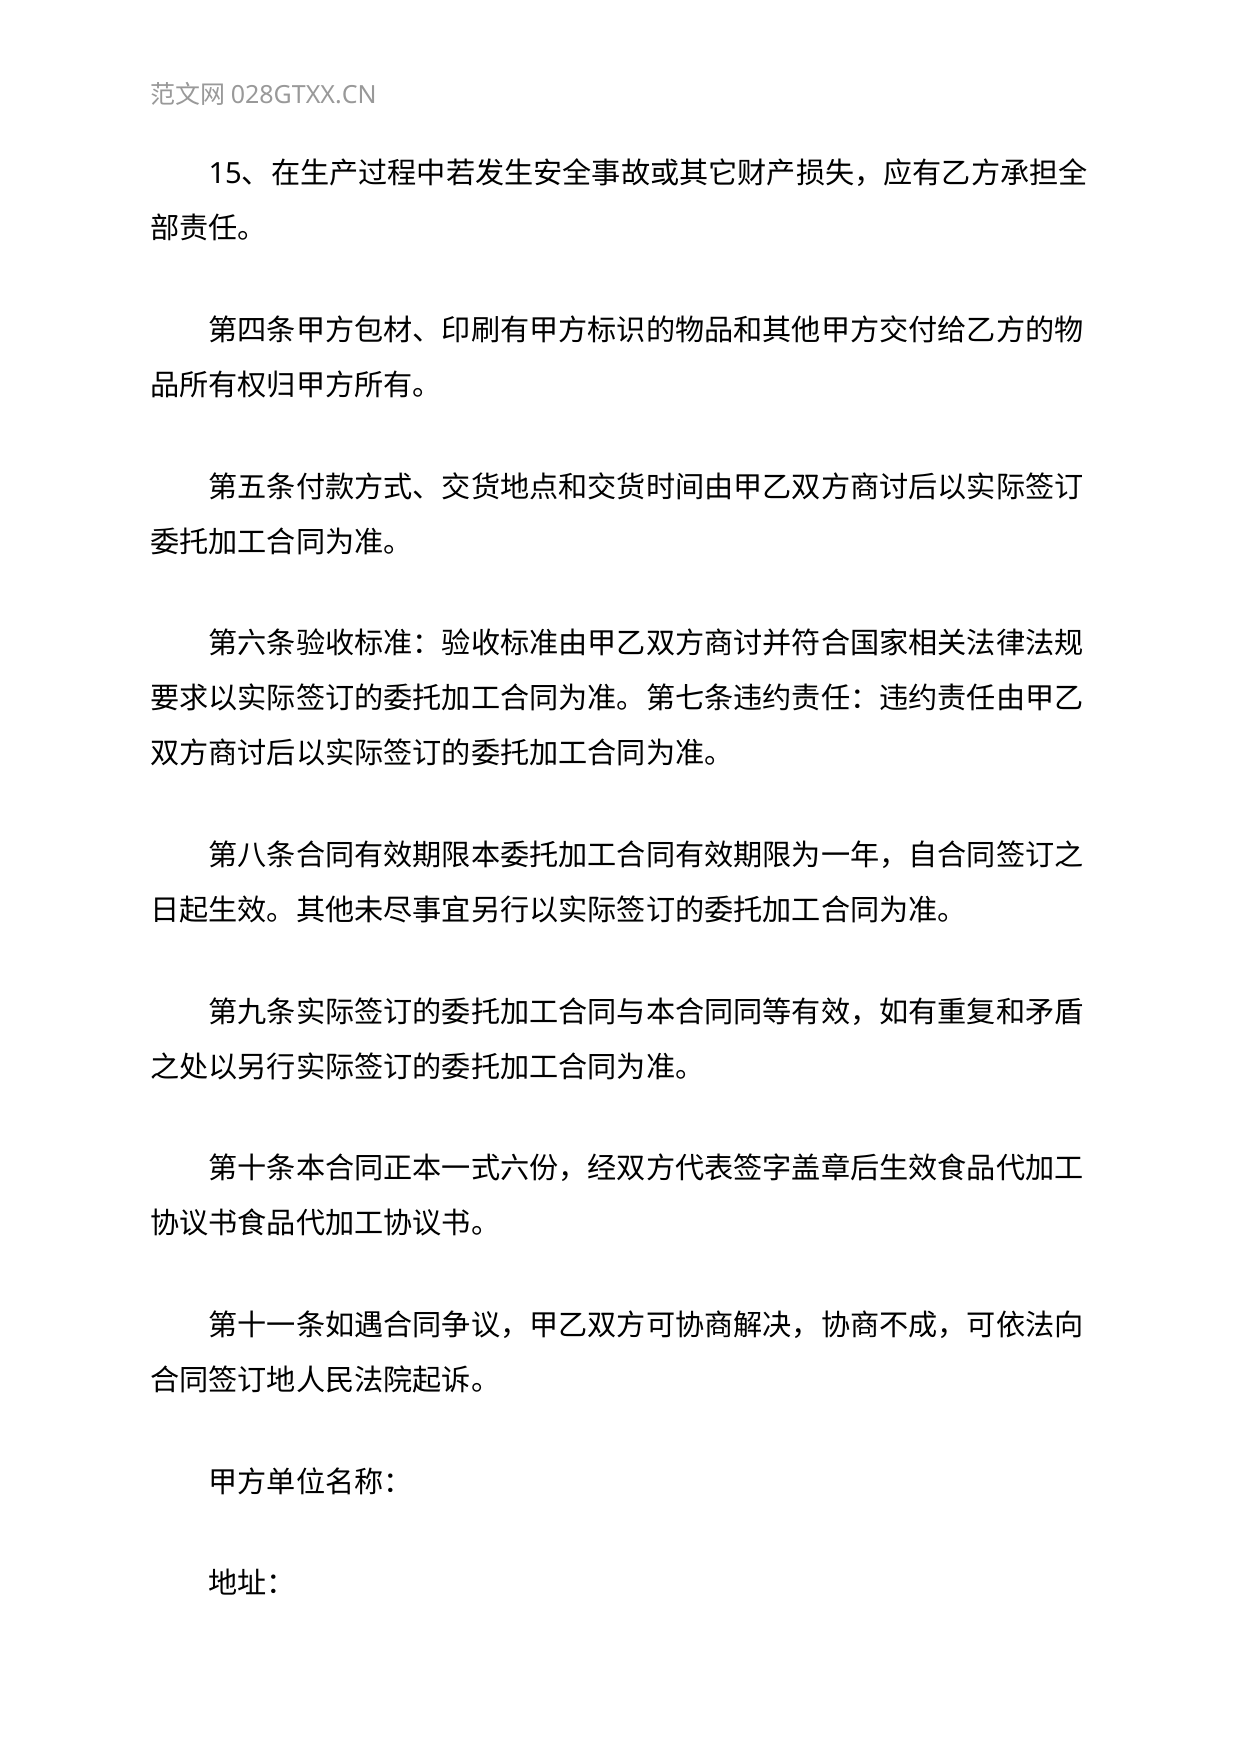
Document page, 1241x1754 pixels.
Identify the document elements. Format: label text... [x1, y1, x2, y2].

text 第九条实际签订的委托加工合同与本合同同等有效，如有重复和矛盾之处以另行实际签订的委托加工合同为准。 [150, 988, 1090, 1086]
text 第六条验收标准：验收标准由甲乙双方商讨并符合国家相关法律法规要求以实际签订的委托加工合同为准。第七条违约责任：违约责任由甲乙双方商讨后以实际签订的委托加工合同为准。 [150, 620, 1090, 772]
text 第十一条如遇合同争议，甲乙双方可协商解决，协商不成，可依法向合同签订地人民法院起诉。 [150, 1302, 1090, 1399]
text 15、在生产过程中若发生安全事故或其它财产损失，应有乙方承担全部责任。 [150, 150, 1090, 247]
text 第四条甲方包材、印刷有甲方标识的物品和其他甲方交付给乙方的物品所有权归甲方所有。 [150, 307, 1090, 404]
text 第十条本合同正本一式六份，经双方代表签字盖章后生效食品代加工协议书食品代加工协议书。 [150, 1145, 1090, 1242]
text 甲方单位名称： [150, 1458, 1090, 1501]
text 地址： [150, 1560, 1090, 1602]
text 第五条付款方式、交货地点和交货时间由甲乙双方商讨后以实际签订委托加工合同为准。 [150, 463, 1090, 561]
text 第八条合同有效期限本委托加工合同有效期限为一年，自合同签订之日起生效。其他未尽事宜另行以实际签订的委托加工合同为准。 [150, 832, 1090, 929]
